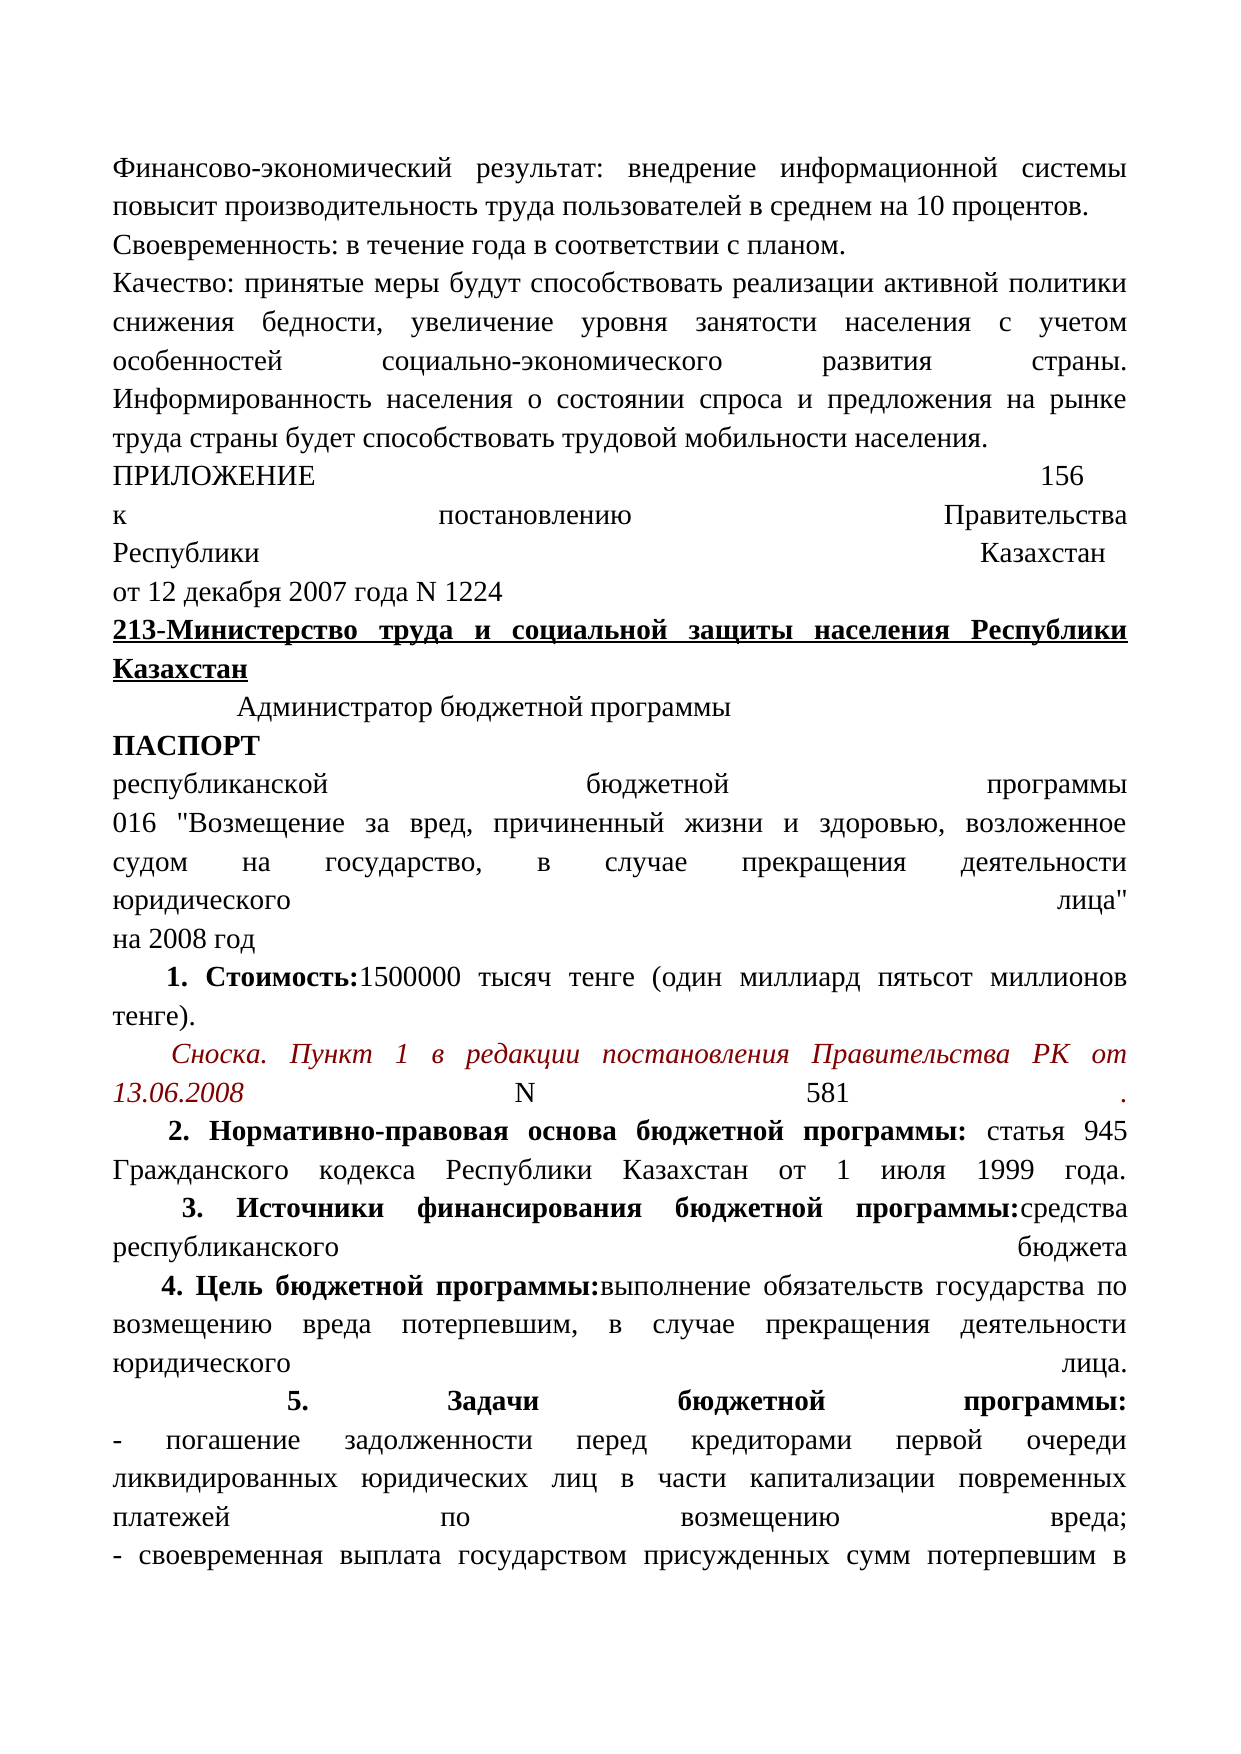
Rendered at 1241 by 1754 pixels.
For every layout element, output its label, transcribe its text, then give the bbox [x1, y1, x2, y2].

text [112, 959, 1128, 1571]
text 213 - Министерство труда и социальной защиты населения Республики Казахстан Администратор бюджетной программы [112, 642, 1128, 723]
text 213 - Министерство труда и социальной защиты населения Республики Казахстан Администратор бюджетной программы [112, 612, 1128, 641]
text Качество: принятые меры будут способствовать реализации активной политики снижения бедности, увеличение уровня занятости населения с учетом особенностей социально-экономического развития страны. Информированность населения о состоянии спроса и предложения на рынке труда страны будет способствовать трудовой мобильности населения. [112, 266, 1128, 453]
text ПРИЛОЖЕНИЕ 156 к постановлению Правительства Республики Казахстан от 12 декабря 2007 года N 1224 [112, 458, 1128, 607]
text Своевременность: в течение года в соответствии с планом. [112, 227, 1128, 261]
text Финансово-экономический результат: внедрение информационной системы повысит производительность труда пользователей в среднем на 10 процентов. [112, 150, 1128, 222]
text ПАСПОРТ республиканской бюджетной программы 016 "Возмещение за вред, причиненный жизни и здоровью, возложенное судом на государство, в случае прекращения деятельности юридического лица" на 2008 год [112, 728, 1128, 954]
